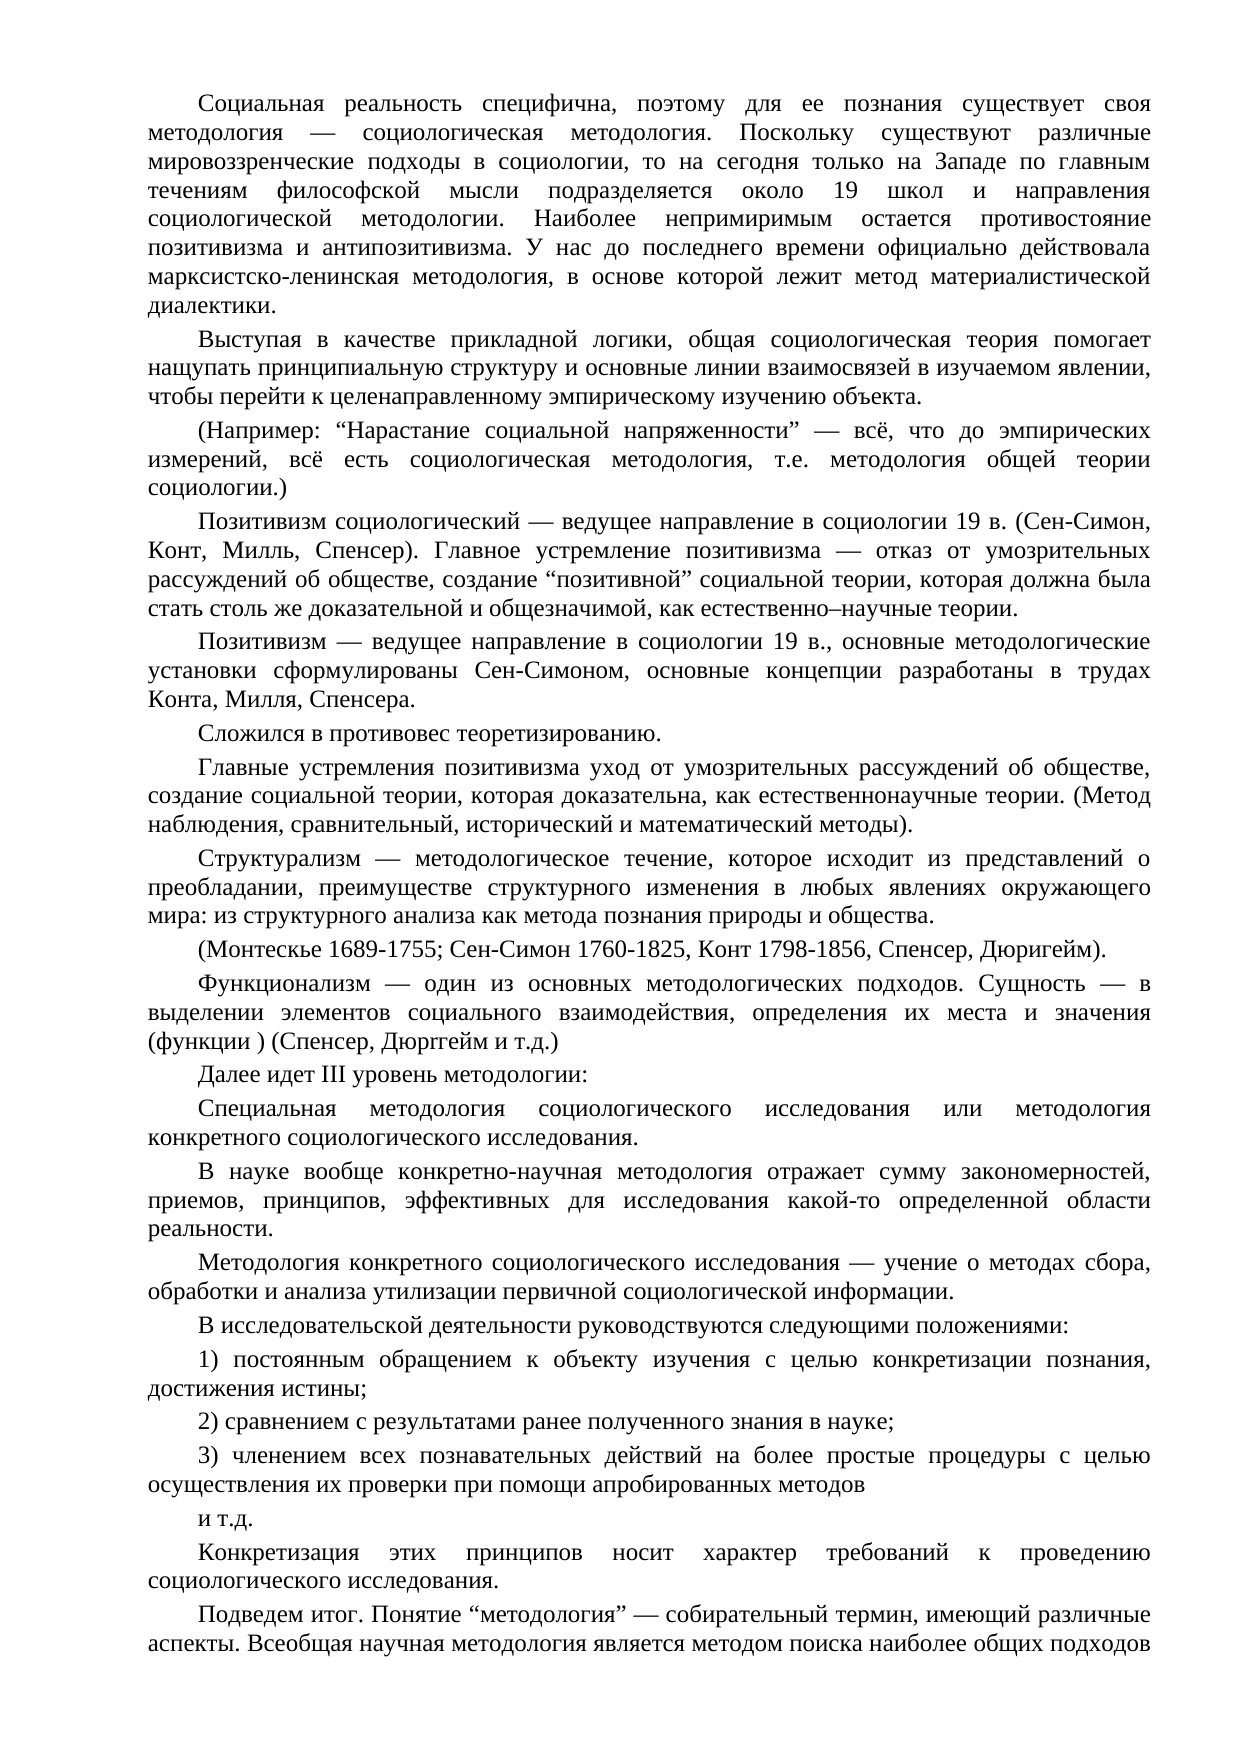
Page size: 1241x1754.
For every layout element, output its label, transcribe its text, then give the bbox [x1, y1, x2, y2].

text Конкретизация этих принципов носит характер требований к проведению социологического исследования. [148, 1537, 1152, 1594]
text Далее идет III уровень методологии: [148, 1059, 1152, 1088]
text В науке вообще конкретно-научная методология отражает сумму закономерностей, приемов, принципов, эффективных для исследования какой-то определенной области реальности. [148, 1156, 1152, 1242]
text Специальная методология социологического исследования или методология конкретного социологического исследования. [148, 1093, 1152, 1151]
text В исследовательской деятельности руководствуются следующими положениями: [148, 1310, 1152, 1339]
text Функционализм — один из основных методологических подходов. Сущность — в выделении элементов социального взаимодействия, определения их места и значения (функции ) (Спенсер, Дюрrгейм и т.д.) [148, 968, 1152, 1054]
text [148, 1599, 1152, 1657]
text (Например: “Нарастание социальной напряженности” — всё, что до эмпирических измерений, всё есть социологическая методология, т.е. методология общей теории социологии.) [148, 415, 1152, 501]
text Структурализм — методологическое течение, которое исходит из представлений о преобладании, преимуществе структурного изменения в любых явлениях окружающего мира: из структурного анализа как метода познания природы и общества. [148, 843, 1152, 929]
text 3) членением всех познавательных действий на более простые процедуры с целью осуществления их проверки при помощи апробированных методов [148, 1440, 1152, 1498]
text Позитивизм — ведущее направление в социологии 19 в., основные методологические установки сформулированы Сен-Симоном, основные концепции разработаны в трудах Конта, Милля, Спенсера. [148, 626, 1152, 713]
text Социальная реальность специфична, поэтому для ее познания существует своя методология — социологическая методология. Поскольку существуют различные мировоззренческие подходы в социологии, то на сегодня только на Западе по главным течениям философской мысли подразделяется около 19 школ и направления социологической методологии. Наиболее непримиримым остается противостояние позитивизма и антипозитивизма. У нас до последнего времени официально действовала марксистско-ленинская методология, в основе которой лежит метод материалистической диалектики. [148, 88, 1152, 318]
text Выступая в качестве прикладной логики, общая социологическая теория помогает нащупать принципиальную структуру и основные линии взаимосвязей в изучаемом явлении, чтобы перейти к целенаправленному эмпирическому изучению объекта. [148, 324, 1152, 410]
text 2) сравнением с результатами ранее полученного знания в науке; [148, 1406, 1152, 1435]
text (Монтескье 1689-1755; Сен-Симон 1760-1825, Конт 1798-1856, Спенсер, Дюригейм). [148, 934, 1152, 963]
text Главные устремления позитивизма уход от умозрительных рассуждений об обществе, создание социальной теории, которая доказательна, как естественнонаучные теории. (Метод наблюдения, сравнительный, исторический и математический методы). [148, 752, 1152, 838]
text Позитивизм социологический — ведущее направление в социологии 19 в. (Сен-Симон, Конт, Милль, Спенсер). Главное устремление позитивизма — отказ от умозрительных рассуждений об обществе, создание “позитивной” социальной теории, которая должна была стать столь же доказательной и общезначимой, как естественно–научные теории. [148, 506, 1152, 621]
text Сложился в противовес теоретизированию. [148, 718, 1152, 747]
text 1) постоянным обращением к объекту изучения с целью конкретизации познания, достижения истины; [148, 1344, 1152, 1401]
text Методология конкретного социологического исследования — учение о методах сбора, обработки и анализа утилизации первичной социологической информации. [148, 1247, 1152, 1305]
text и т.д. [148, 1503, 1152, 1532]
